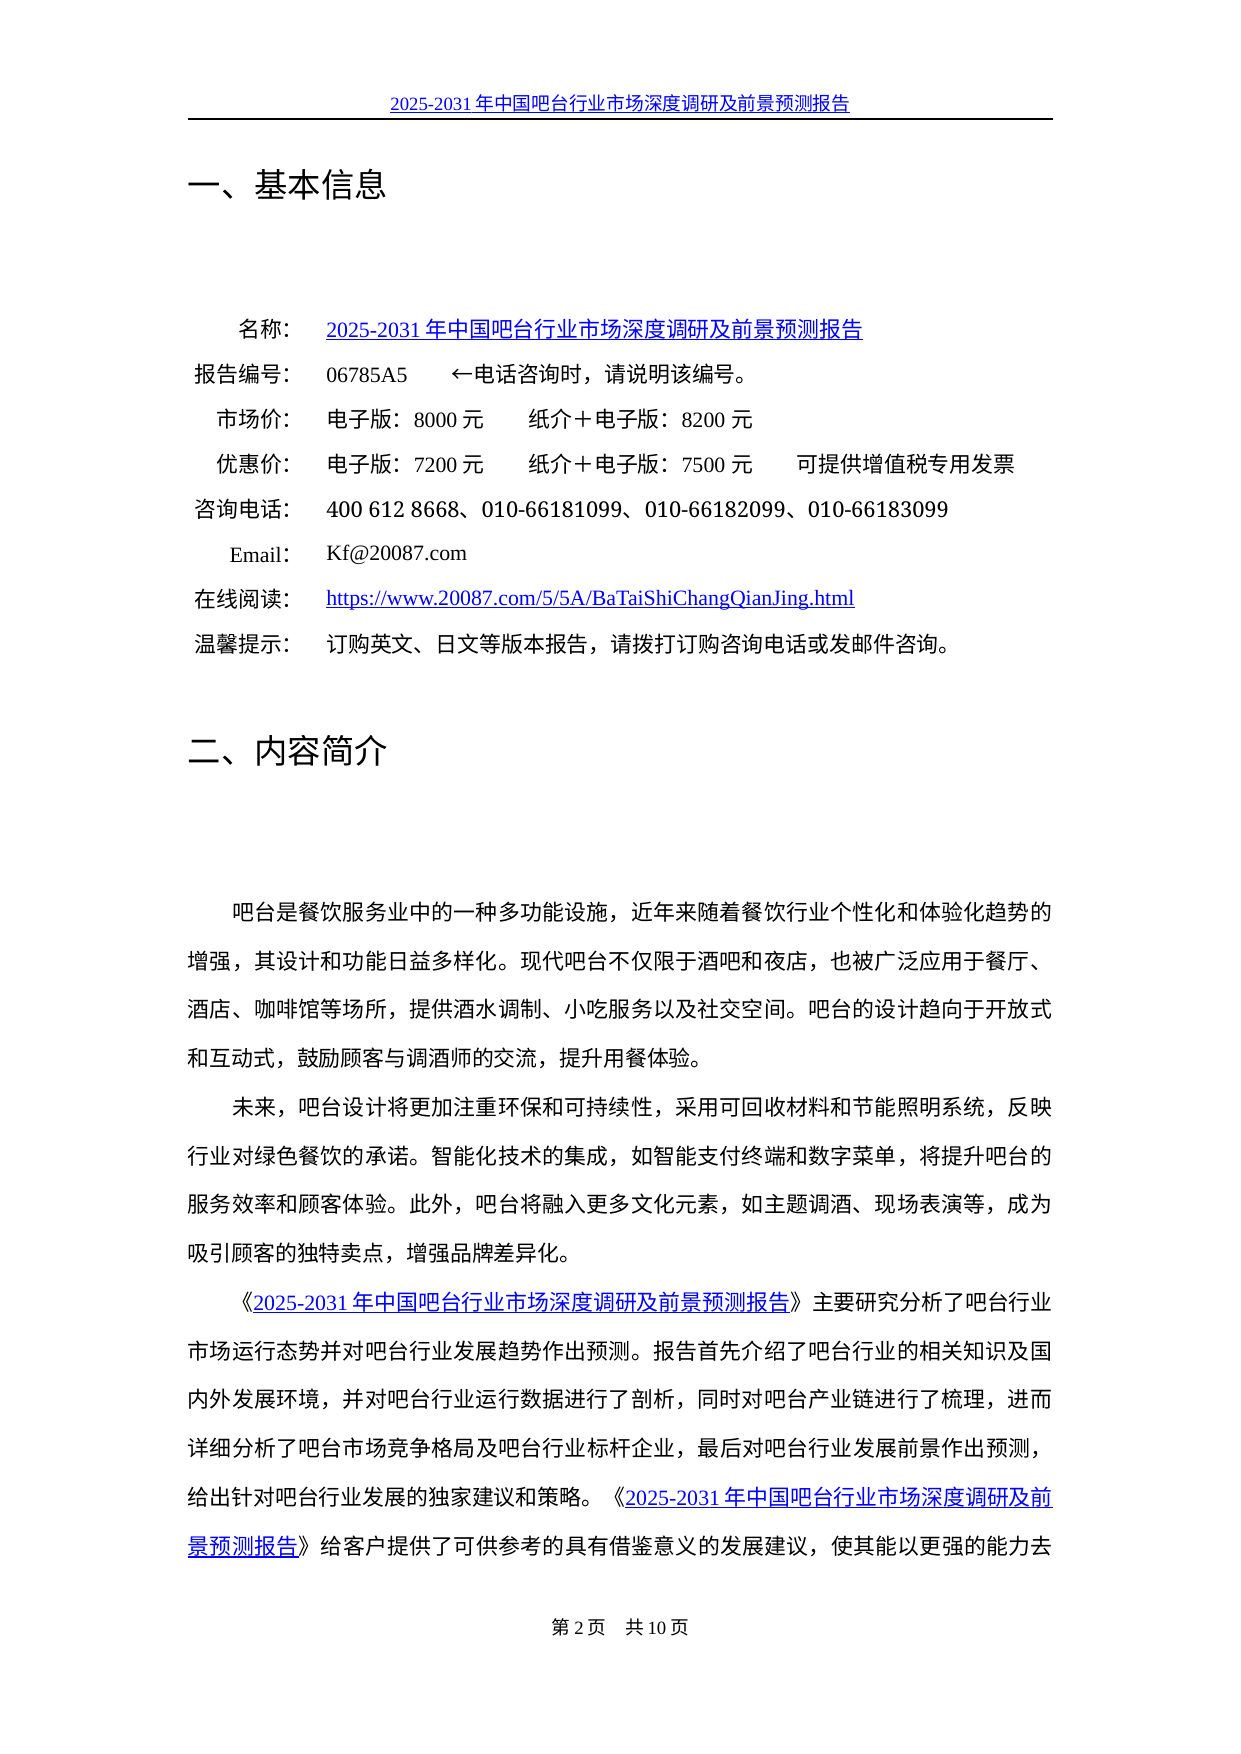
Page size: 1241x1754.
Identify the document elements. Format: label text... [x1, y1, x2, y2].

table_cell [315, 582, 1073, 627]
table_header 2025-2031年中国吧台行业市场深度调研及前景预测报告 [315, 312, 1073, 357]
table_cell Email： [167, 537, 315, 582]
table_cell 报告编号： [167, 357, 315, 402]
title 二、内容简介 [187, 717, 1053, 782]
table_cell 咨询电话： [167, 492, 315, 537]
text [187, 894, 1053, 1561]
table_cell Kf@20087.com [315, 537, 1073, 582]
table_cell 在线阅读： [167, 582, 315, 627]
title 一、基本信息 [187, 150, 1053, 215]
table_cell 电子版：7200 元 纸介＋电子版：7500 元 可提供增值税专用发票 [315, 447, 1073, 492]
table_cell 温馨提示： [167, 627, 315, 672]
table_cell 电子版：8000 元 纸介＋电子版：8200 元 [315, 402, 1073, 447]
table_cell 06785A5 ←电话咨询时，请说明该编号。 [315, 357, 1073, 402]
table_cell 市场价： [167, 402, 315, 447]
table_cell 订购英文、日文等版本报告，请拨打订购咨询电话或发邮件咨询。 [315, 627, 1073, 672]
table_cell 400 612 8668、010-66181099、010-66182099、010-66183099 [315, 492, 1073, 537]
table_header 名称： [167, 312, 315, 357]
table_cell 优惠价： [167, 447, 315, 492]
